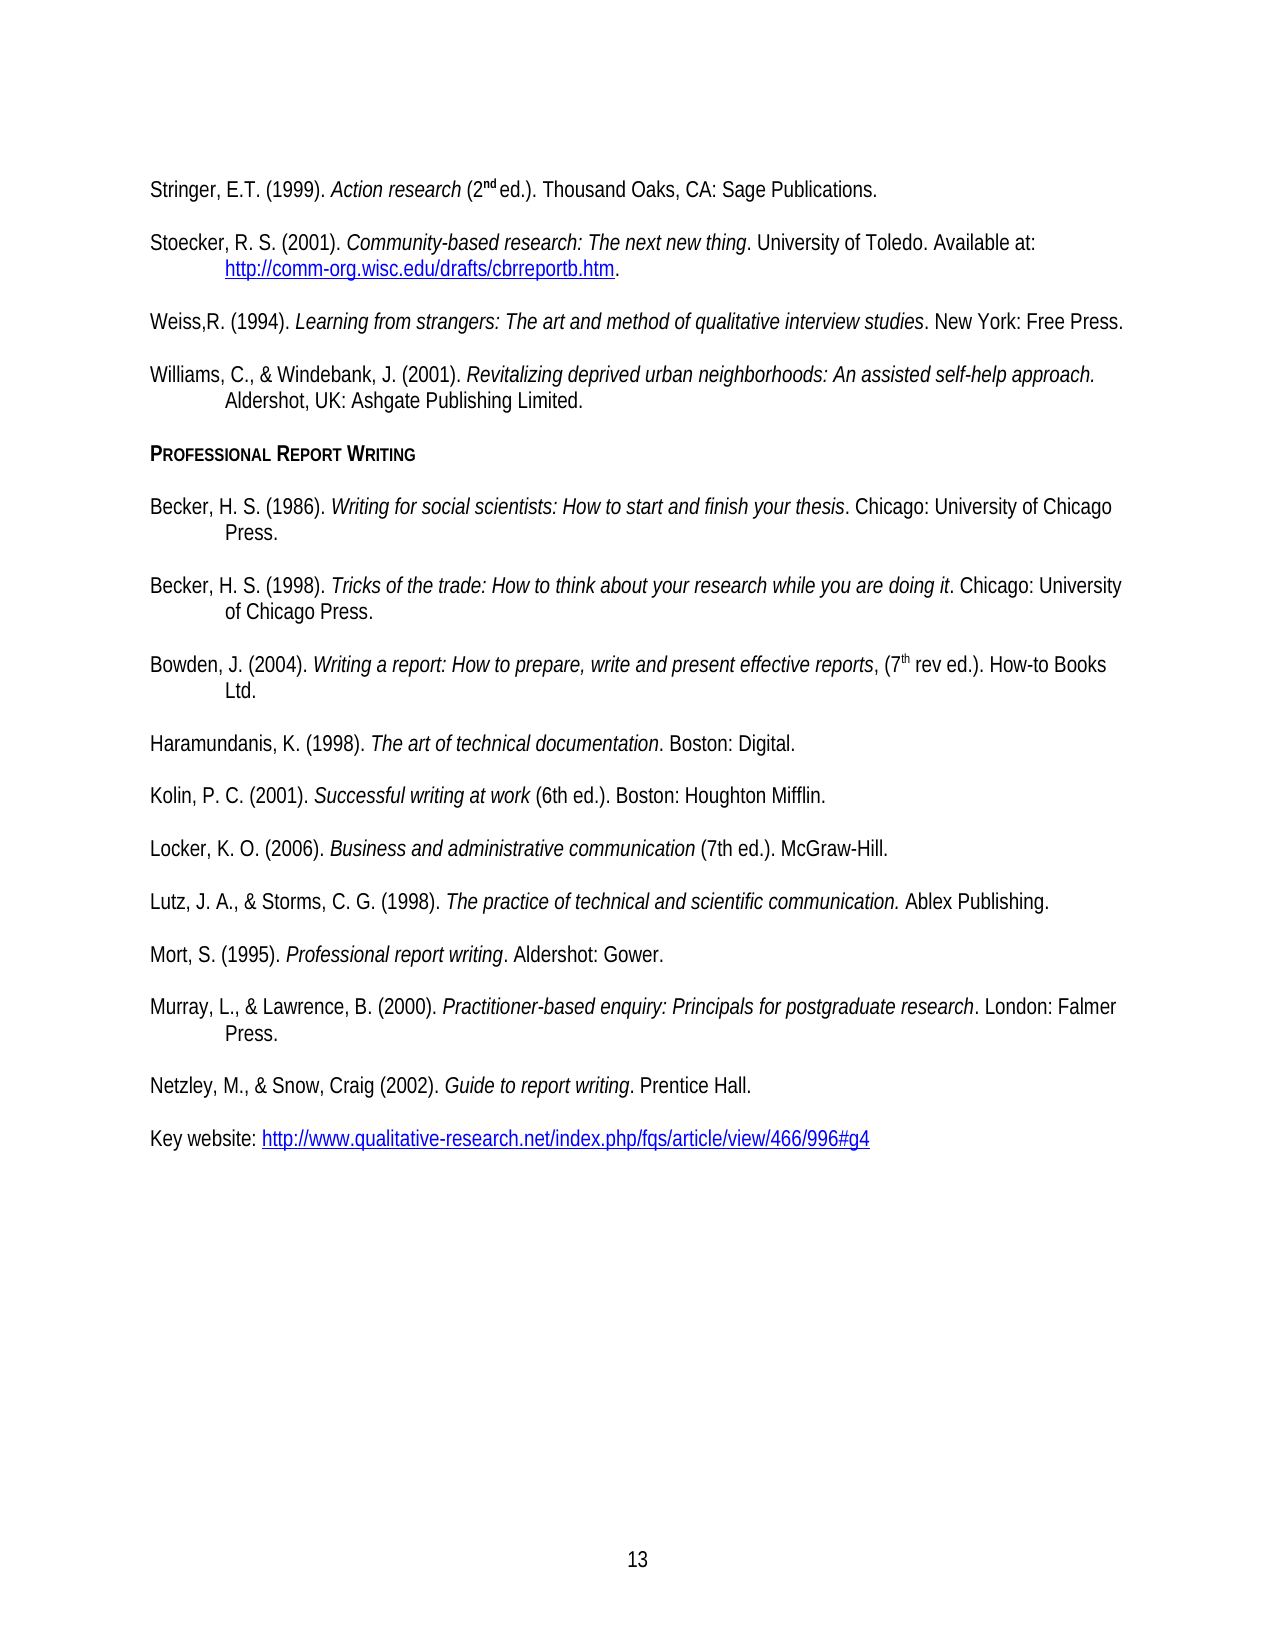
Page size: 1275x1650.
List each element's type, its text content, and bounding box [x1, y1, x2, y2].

text Murray, L., & Lawrence, B. (2000). Practitioner-based enquiry: Principals for postgraduate research. London: Falmer Press. [150, 993, 1125, 1046]
text Becker, H. S. (1986). Writing for social scientists: How to start and finish your thesis. Chicago: University of Chicago Press. [150, 493, 1125, 545]
text Kolin, P. C. (2001). Successful writing at work (6th ed.). Boston: Houghton Mifflin. [150, 782, 1125, 809]
text Locker, K. O. (2006). Business and administrative communication (7th ed.). McGraw-Hill. [150, 835, 1125, 862]
text Lutz, J. A., & Storms, C. G. (1998). The practice of technical and scientific communication. Ablex Publishing. [150, 888, 1125, 914]
text Haramundanis, K. (1998). The art of technical documentation. Boston: Digital. [150, 730, 1125, 756]
text Weiss,R. (1994). Learning from strangers: The art and method of qualitative interview studies. New York: Free Press. [150, 308, 1125, 334]
text Netzley, M., & Snow, Craig (2002). Guide to report writing. Prentice Hall. [150, 1072, 1125, 1099]
text Mort, S. (1995). Professional report writing. Aldershot: Gower. [150, 941, 1125, 967]
text Stringer, E.T. (1999). Action research (2nd ed.). Thousand Oaks, CA: Sage Publications. [150, 176, 1125, 203]
text Key website: http://www.qualitative-research.net/index.php/fqs/article/view/466/996#g4 [150, 1125, 1125, 1151]
text Bowden, J. (2004). Writing a report: How to prepare, write and present effective reports, (7th rev ed.). How-to Books Ltd. [150, 651, 1125, 703]
text Becker, H. S. (1998). Tricks of the trade: How to think about your research while you are doing it. Chicago: University of Chicago Press. [150, 572, 1125, 624]
text Stoecker, R. S. (2001). Community-based research: The next new thing. University of Toledo. Available at: http://comm-org.wisc.edu/drafts/cbrreportb.htm. [150, 229, 1125, 282]
text Williams, C., & Windebank, J. (2001). Revitalizing deprived urban neighborhoods: An assisted self-help approach. Aldershot, UK: Ashgate Publishing Limited. [150, 361, 1125, 413]
text Professional Report Writing [150, 440, 1125, 466]
